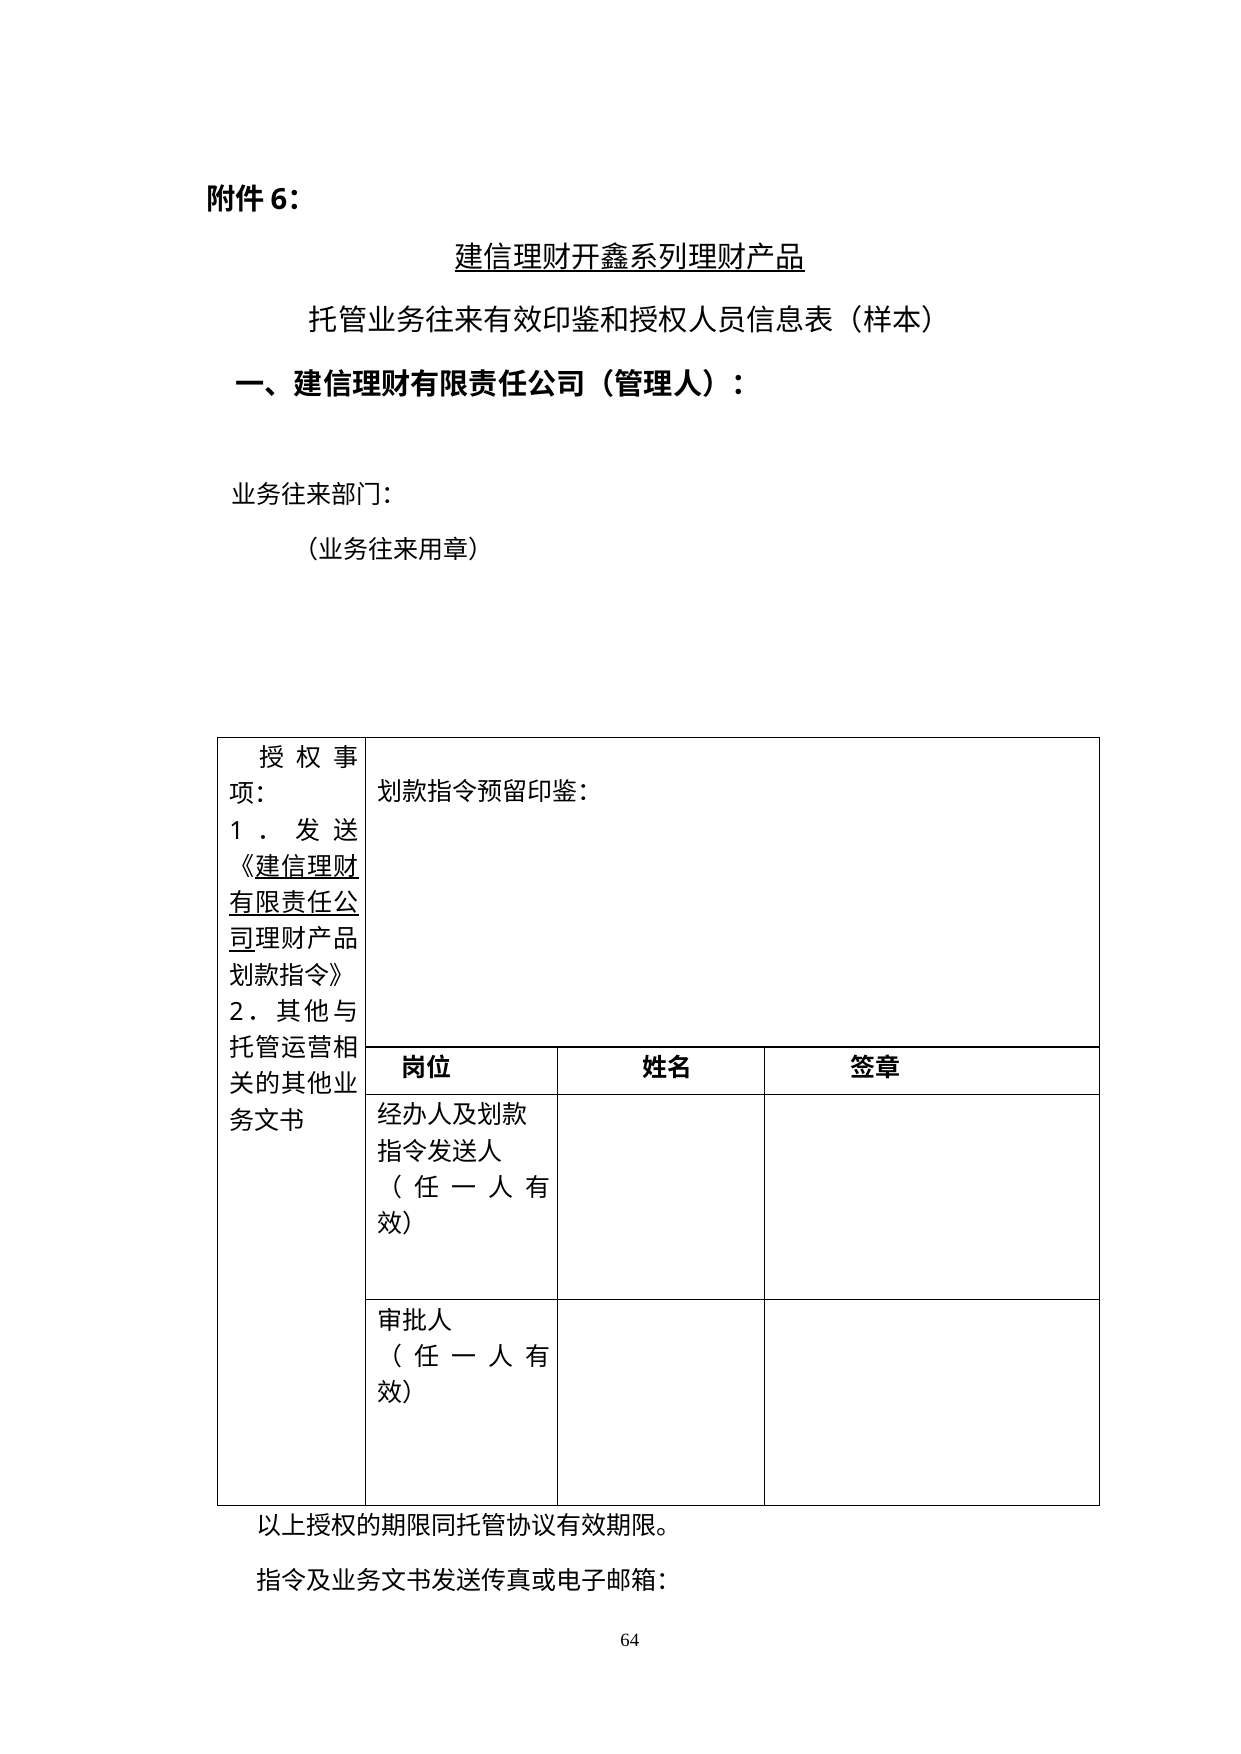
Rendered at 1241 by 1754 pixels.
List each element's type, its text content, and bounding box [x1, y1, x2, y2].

table_header 授权事项： 1．发送《建信理财有限责任公司理财产品划款指令》 2．其他与托管运营相关的其他业务文书 [218, 738, 365, 1505]
table_cell 签章 [765, 1048, 1099, 1094]
table_cell [558, 1095, 764, 1299]
table_cell [558, 1300, 764, 1505]
text （业务往来用章） [206, 529, 1053, 565]
text 托管业务往来有效印鉴和授权人员信息表（样本） [206, 297, 1053, 339]
text 建信理财开鑫系列理财产品 [206, 233, 1053, 276]
table_cell [765, 1095, 1099, 1299]
table_cell 姓名 [558, 1048, 764, 1094]
table_header 划款指令预留印鉴： [366, 738, 1099, 1046]
table_cell 经办人及划款 指令发送人 （任一人有效） [366, 1095, 557, 1299]
table_cell 岗位 [366, 1048, 557, 1094]
text 指令及业务文书发送传真或电子邮箱： [206, 1560, 1053, 1596]
text 以上授权的期限同托管协议有效期限。 [206, 1506, 1053, 1542]
text 业务往来部门： [206, 475, 1053, 511]
text 一、建信理财有限责任公司（管理人）： [206, 360, 1053, 402]
table_cell 审批人 （任一人有效） [366, 1300, 557, 1505]
subtitle 附件6： [206, 162, 1053, 221]
table_cell [765, 1300, 1099, 1505]
